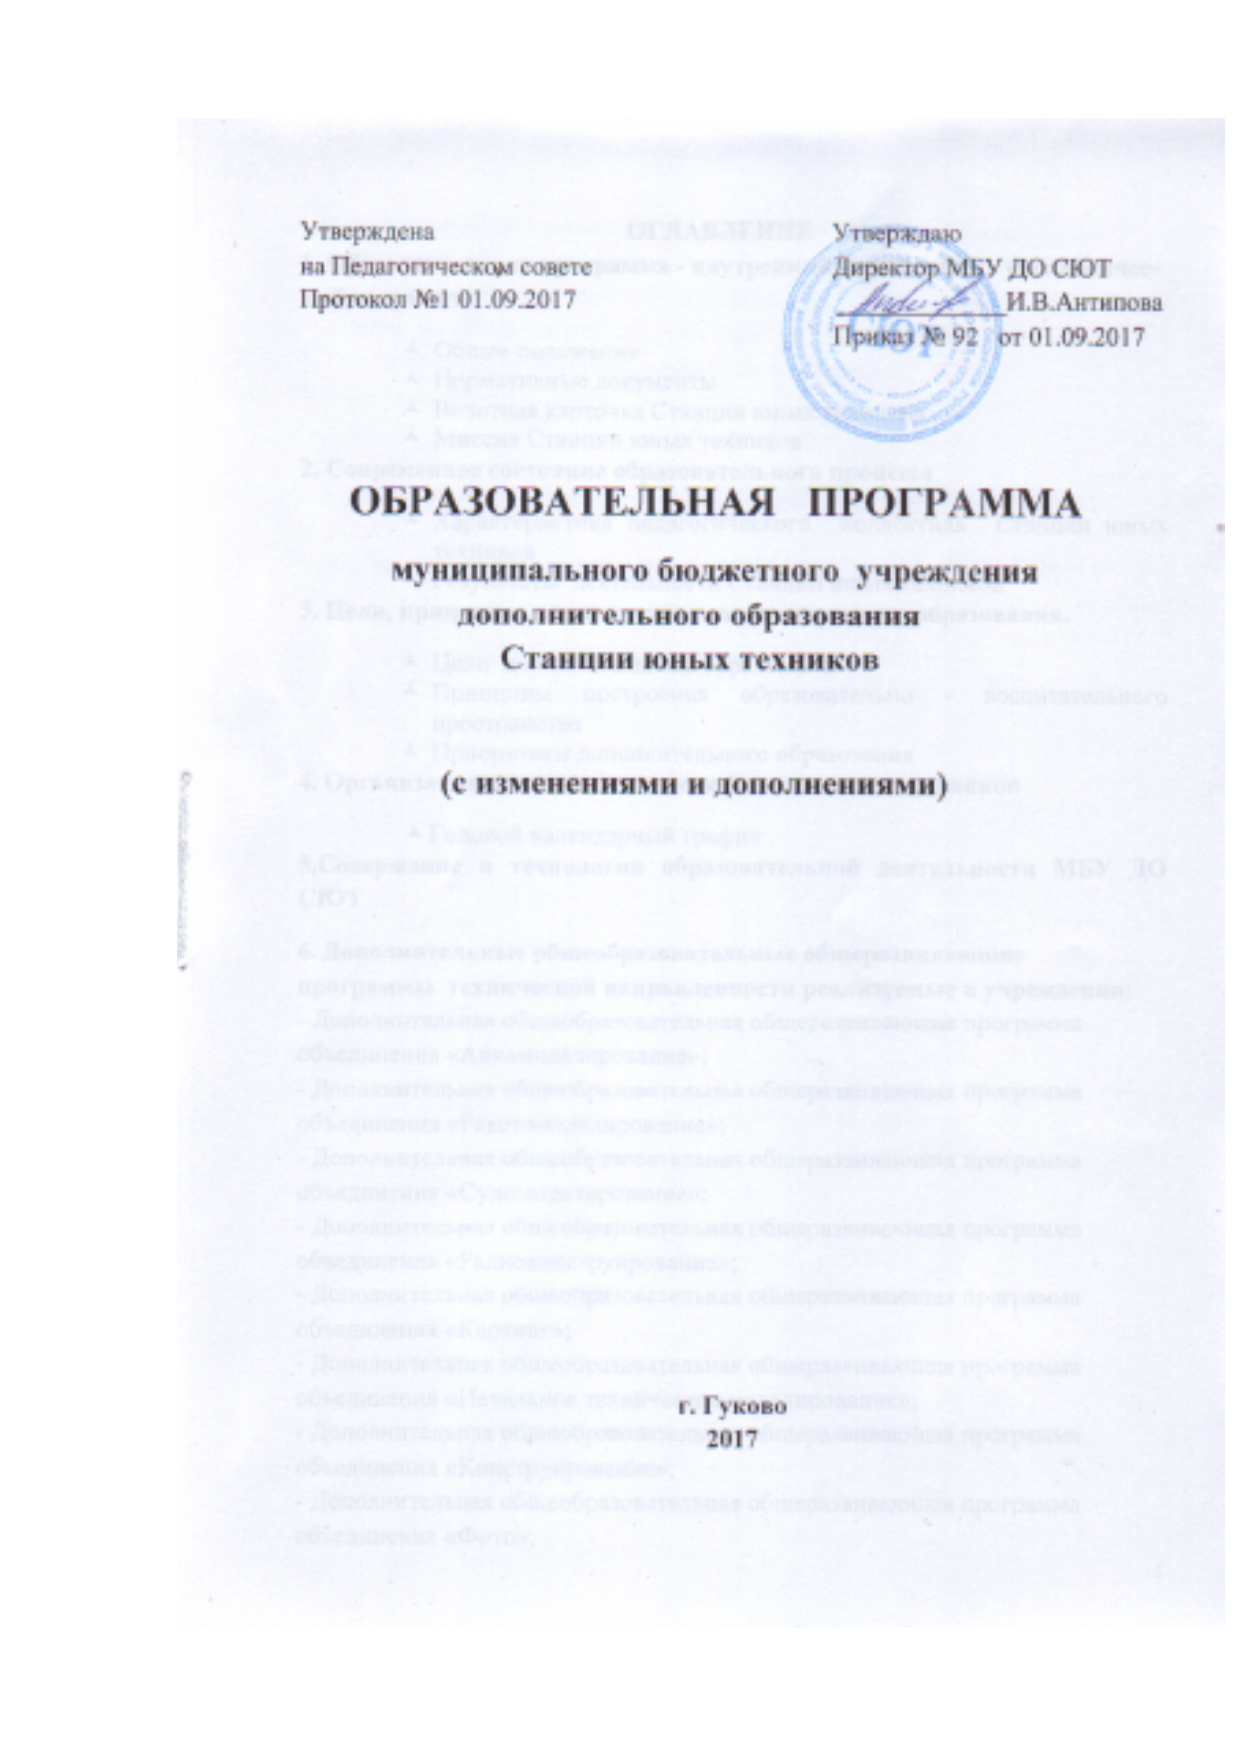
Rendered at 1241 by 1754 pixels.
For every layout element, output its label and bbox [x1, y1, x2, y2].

picture [177, 118, 1225, 1628]
